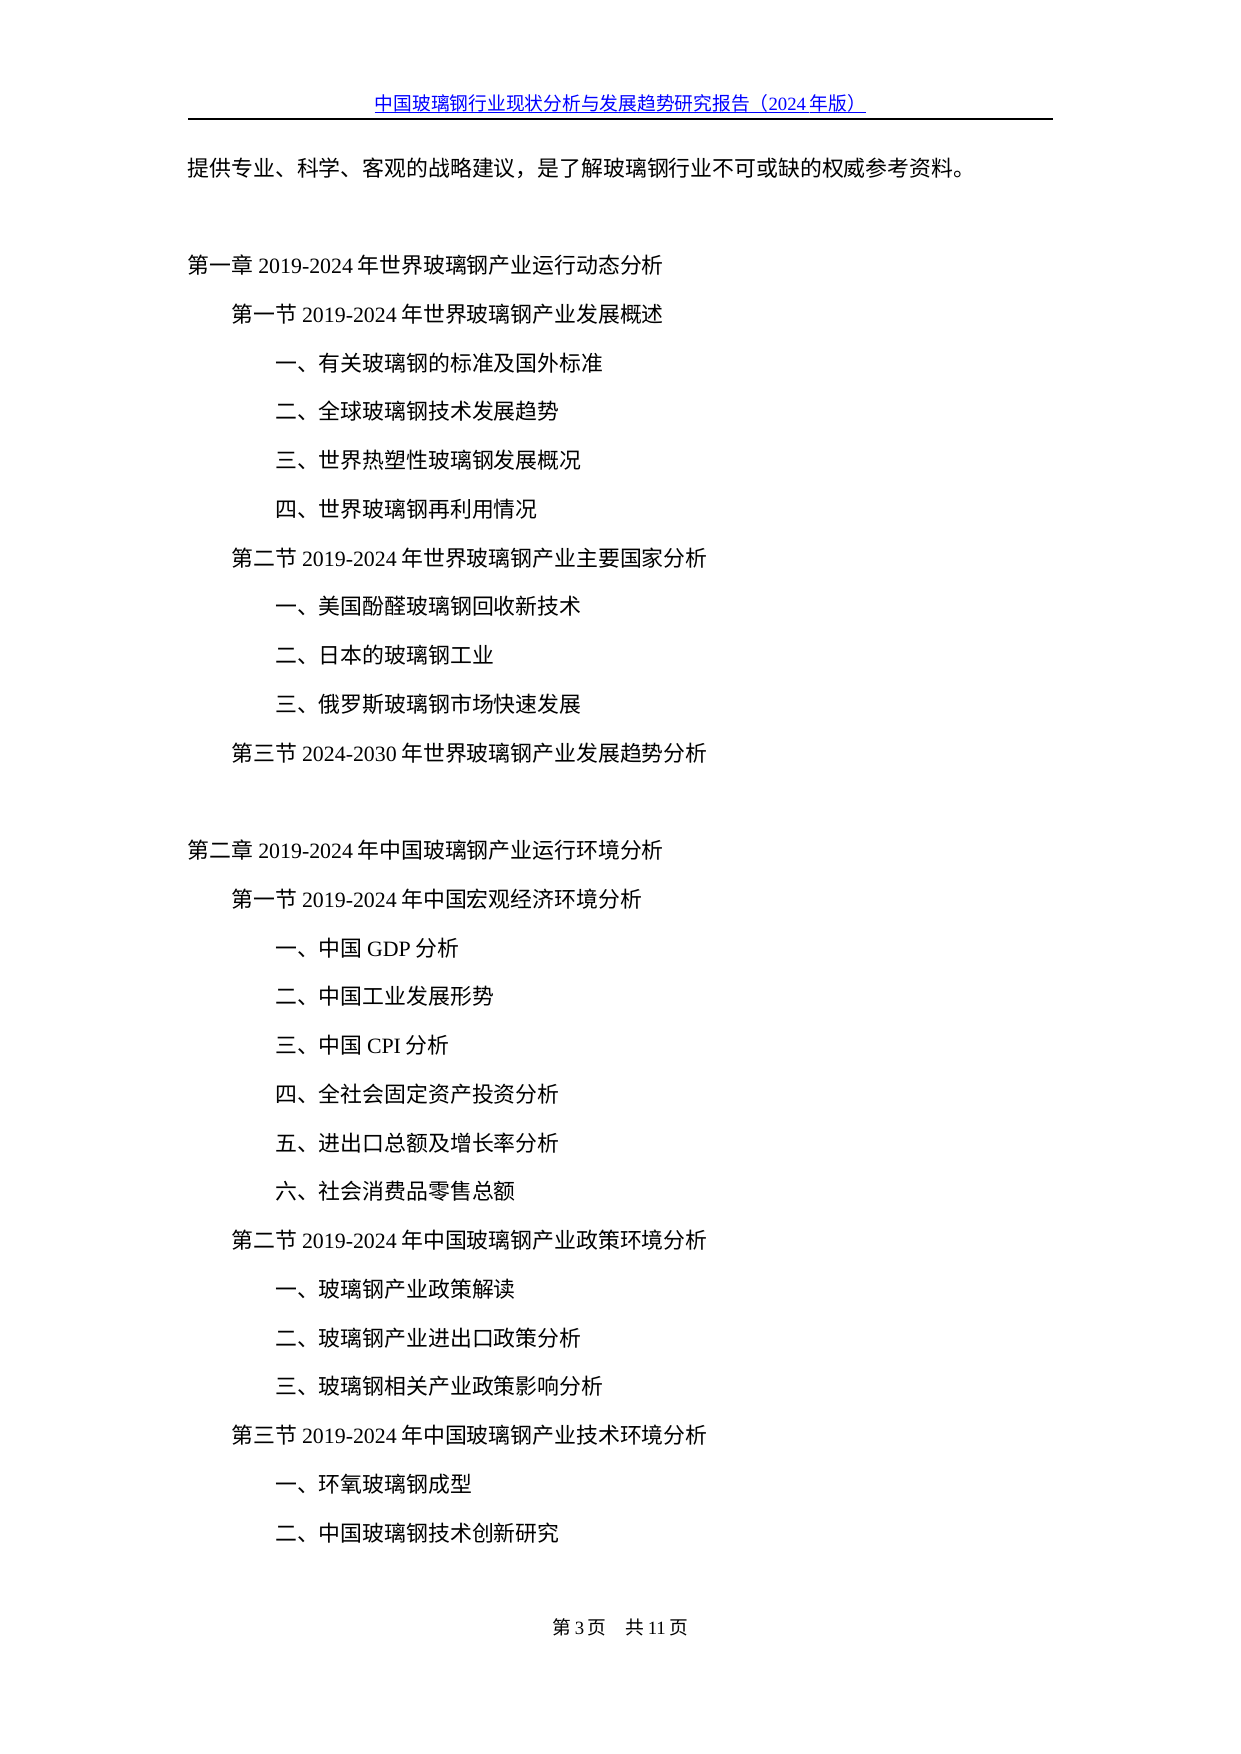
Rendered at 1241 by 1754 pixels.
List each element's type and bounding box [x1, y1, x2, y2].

text [187, 150, 1053, 1548]
